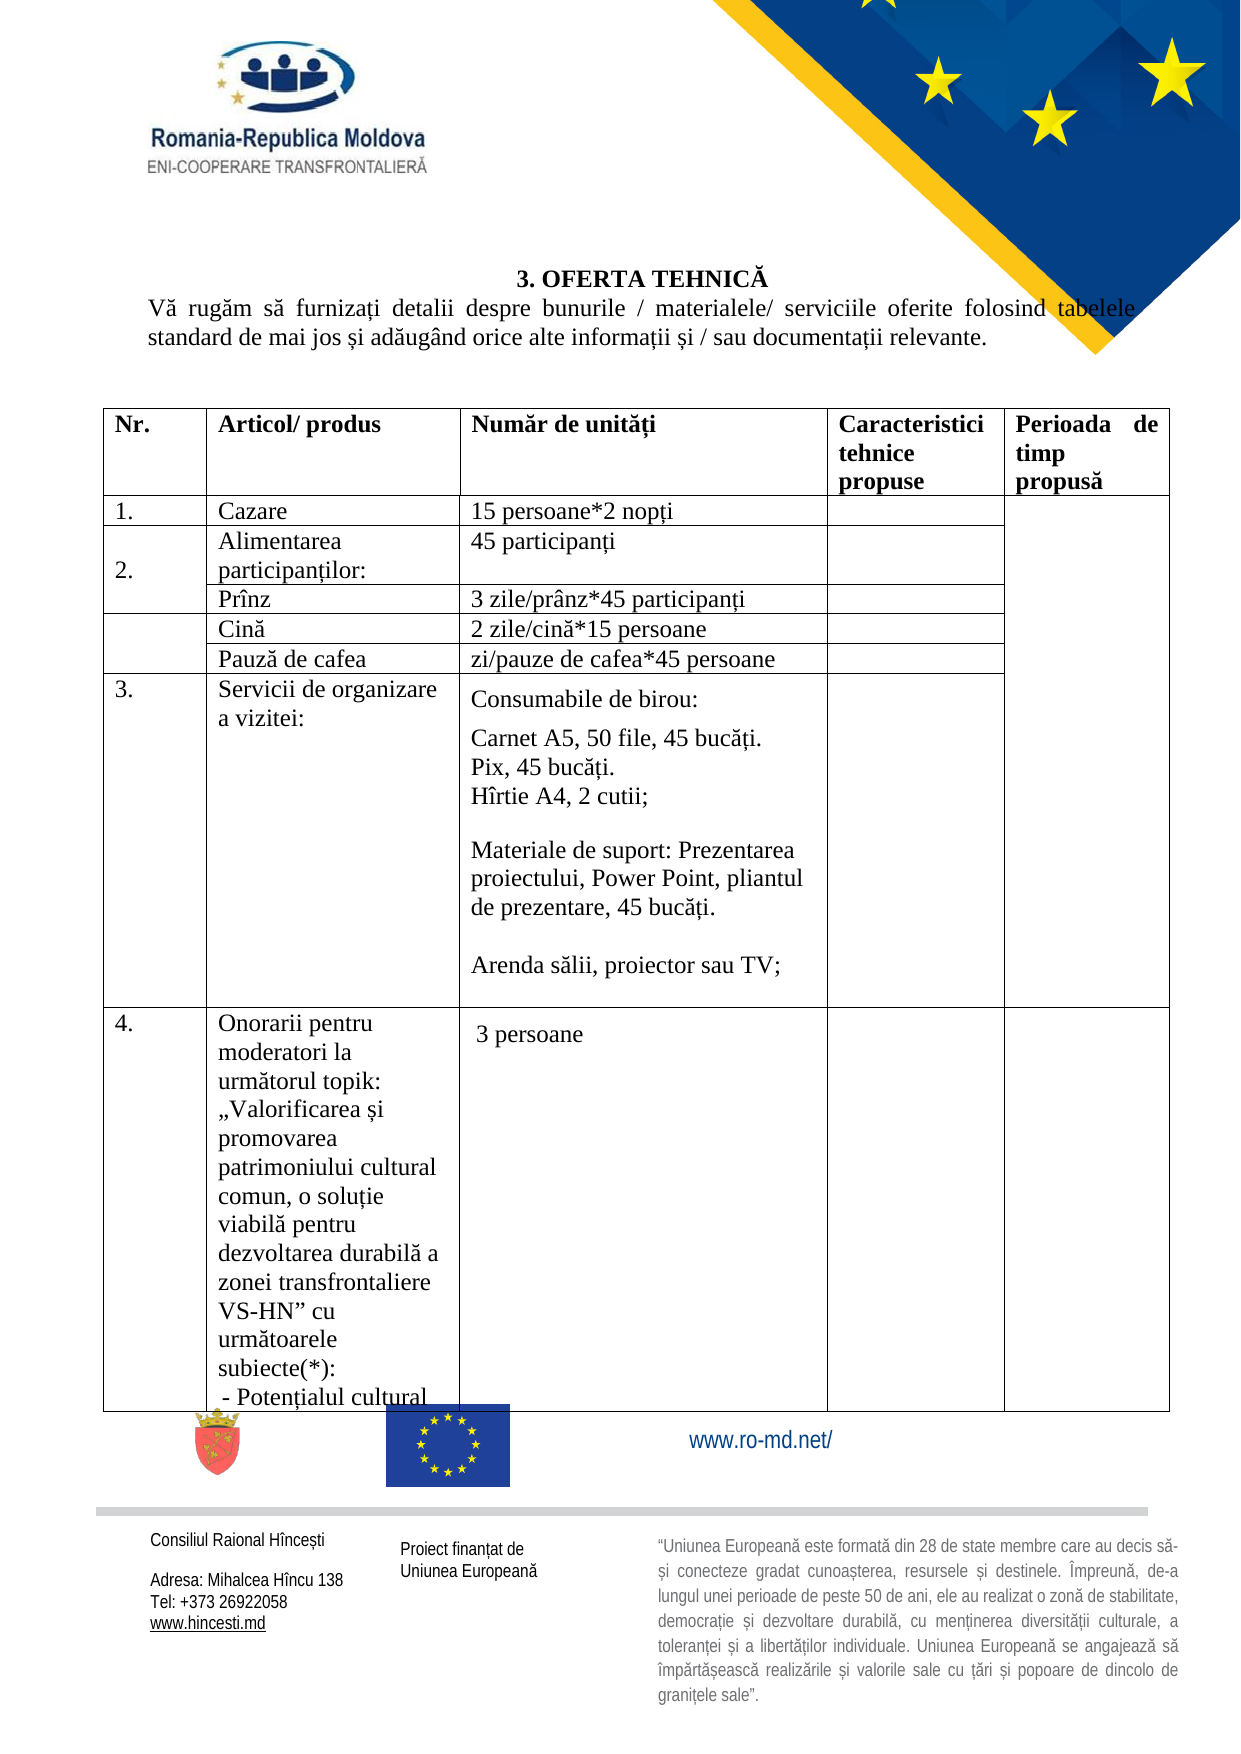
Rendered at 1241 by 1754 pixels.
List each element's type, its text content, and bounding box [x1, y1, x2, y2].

table_cell [828, 674, 1004, 1007]
table_cell 15 persoane*2 nopți [460, 496, 827, 525]
table_cell Prînz [207, 585, 459, 613]
table_cell Alimentarea participanților: [207, 526, 459, 583]
table_cell [828, 644, 1004, 673]
table_cell 3. [104, 674, 206, 1007]
table_cell [828, 526, 1004, 583]
table_header Caracteristici tehnice propuse [828, 409, 1004, 495]
table_cell 2 zile/cină*15 persoane [460, 614, 827, 643]
table_cell Consumabile de birou: Carnet A5, 50 file, 45 bucăți. Pix, 45 bucăți. Hîrtie A4, 2 cutii; Materiale de suport: Prezentarea proiectului, Power Point, pliantul de prezentare, 45 bucăți. Arenda sălii, proiector sau TV; [460, 674, 827, 1007]
table_cell 2. [104, 526, 206, 613]
table_cell Cazare [207, 496, 459, 525]
table_cell zi/pauze de cafea*45 persoane [460, 644, 827, 673]
table_cell [828, 614, 1004, 643]
picture [193, 1412, 241, 1476]
table_cell [1005, 1008, 1169, 1411]
table_cell [1005, 496, 1169, 1007]
table_header Număr de unități [461, 409, 827, 495]
table_cell 3 persoane [460, 1008, 827, 1411]
table_cell Cină [207, 614, 459, 643]
picture [147, 41, 428, 176]
table_cell Servicii de organizare a vizitei: [207, 674, 459, 1007]
table_cell [104, 614, 206, 673]
table_cell 45 participanți [460, 526, 827, 583]
table_cell [828, 585, 1004, 613]
table_cell Pauză de cafea [207, 644, 459, 673]
table_header Articol/ produs [207, 409, 460, 495]
table_header Nr. [104, 409, 206, 495]
table_cell 4. [104, 1008, 206, 1411]
text 3. OFERTA TEHNICĂ [148, 264, 1137, 293]
table_cell [828, 1008, 1004, 1411]
table_header Perioada de timp propusă [1005, 409, 1169, 495]
picture [594, 0, 1241, 355]
text Vă rugăm să furnizați detalii despre bunurile / materialele/ serviciile oferite folosind tabelele standard de mai jos și adăugând orice alte informații și / sau documentații relevante. [148, 293, 1137, 350]
table_cell 1. [104, 496, 206, 525]
table_cell [828, 496, 1004, 525]
table_cell 3 zile/prânz*45 participanți [460, 585, 827, 613]
